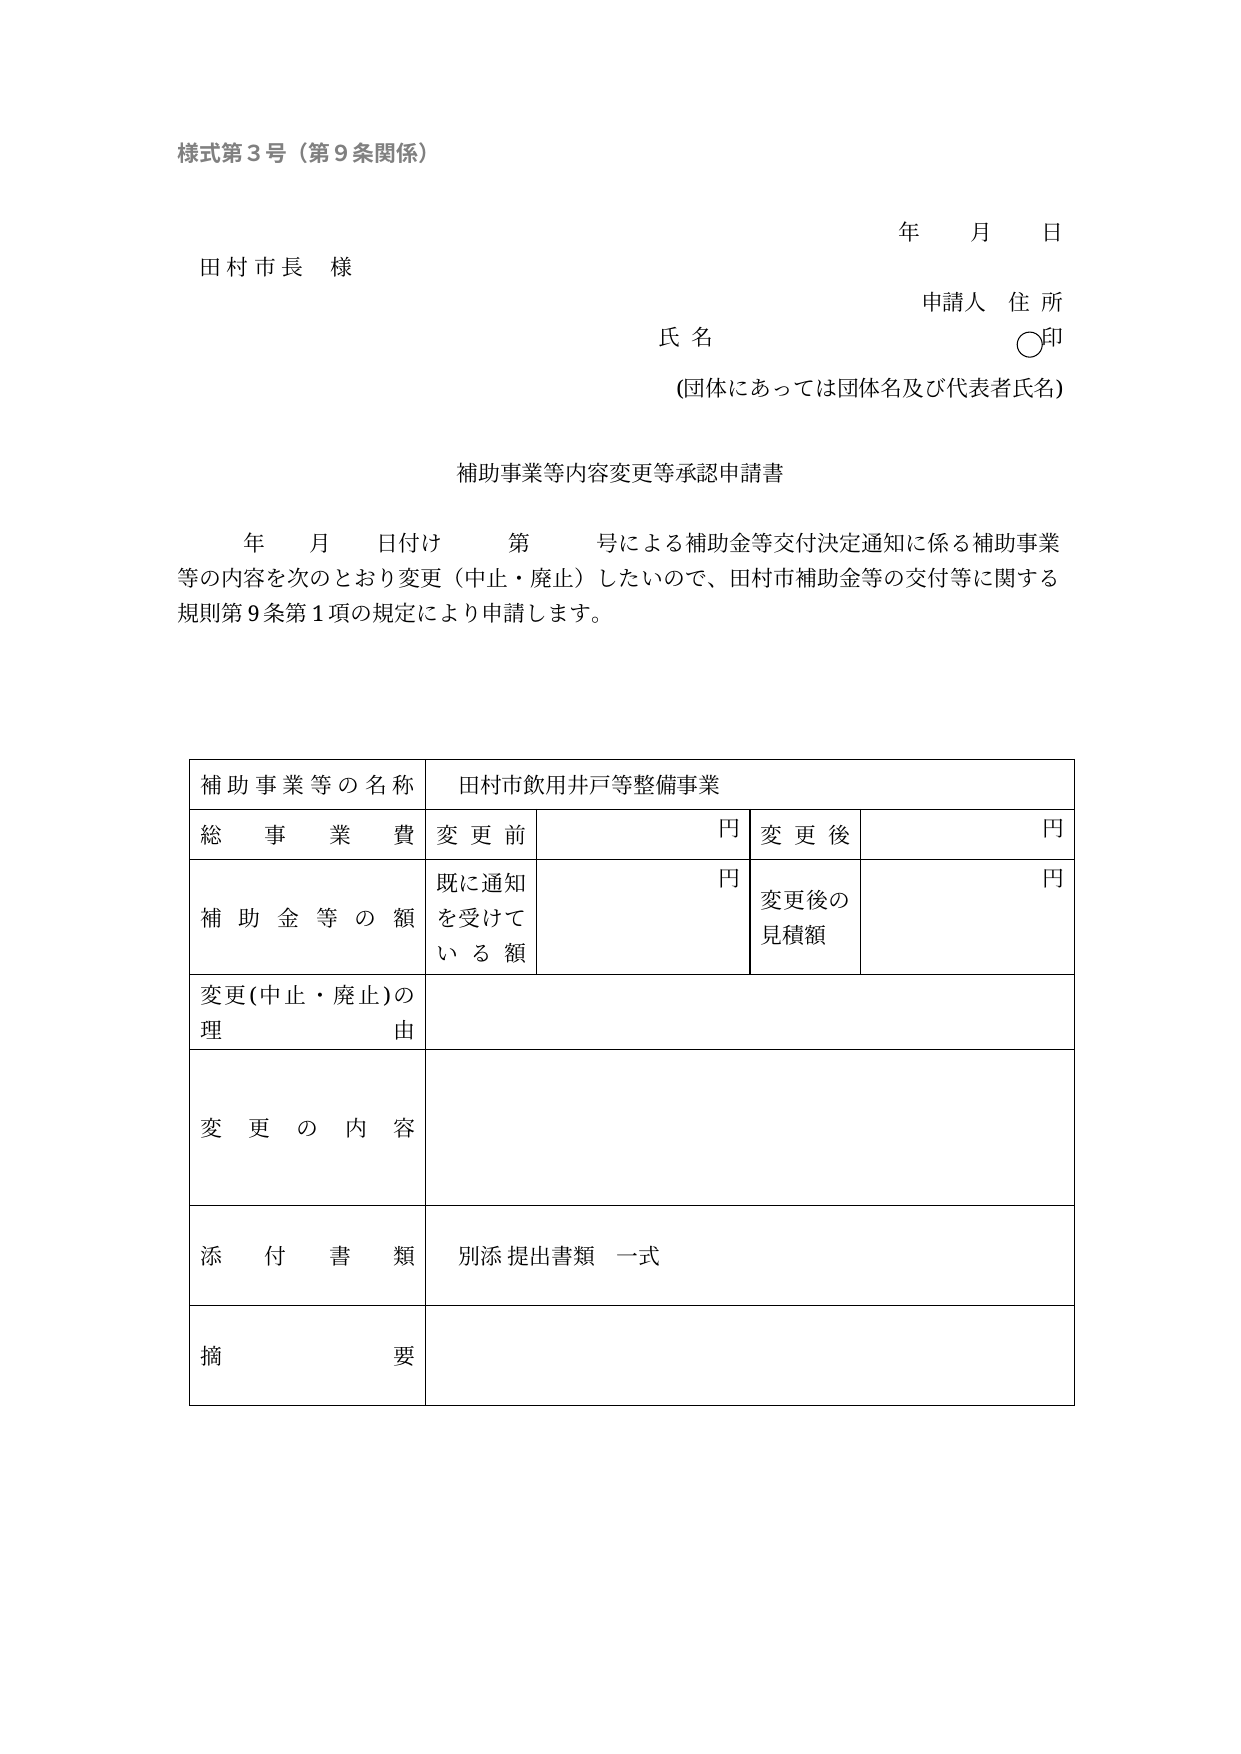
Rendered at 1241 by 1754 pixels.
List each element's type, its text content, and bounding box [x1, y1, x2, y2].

table_cell 変更前 [426, 810, 536, 859]
table_cell 別添 提出書類 一式 [426, 1206, 1074, 1305]
table_cell 変更後 [751, 810, 860, 859]
table_cell 円 [537, 810, 749, 859]
table_cell 既に通知を受けている額 [426, 860, 536, 973]
text 申請人 住所 [177, 284, 1063, 319]
table_cell 変更後の見積額 [751, 860, 860, 973]
text 年 月 日付け 第 号による補助金等交付決定通知に係る補助事業等の内容を次のとおり変更（中止・廃止）したいので、田村市補助金等の交付等に関する規則第9条第1項の規定により申請します。 [177, 524, 1063, 629]
table_cell 総事業費 [190, 810, 425, 859]
table_header 田村市飲用井戸等整備事業 [426, 760, 1074, 809]
text (団体にあっては団体名及び代表者氏名) [177, 369, 1063, 404]
text 補助事業等内容変更等承認申請書 [177, 455, 1063, 490]
text 年 月 日 [177, 214, 1063, 249]
table_cell 摘要 [190, 1306, 425, 1405]
text 田 村 市 長 様 [177, 249, 1063, 284]
table_cell 変更(中止・廃止)の理由 [190, 975, 425, 1048]
table_cell [426, 1050, 1074, 1205]
text 氏名 印 [177, 319, 1063, 353]
table_cell 変更の内容 [190, 1050, 425, 1205]
table_cell 補助金等の額 [190, 860, 425, 973]
table_cell 円 [861, 860, 1074, 973]
table_header 補助事業等の名称 [190, 760, 425, 809]
table_cell [426, 975, 1074, 1048]
table_cell 円 [861, 810, 1074, 859]
table_cell 添付書類 [190, 1206, 425, 1305]
table_cell [426, 1306, 1074, 1405]
table_cell 円 [537, 860, 749, 973]
